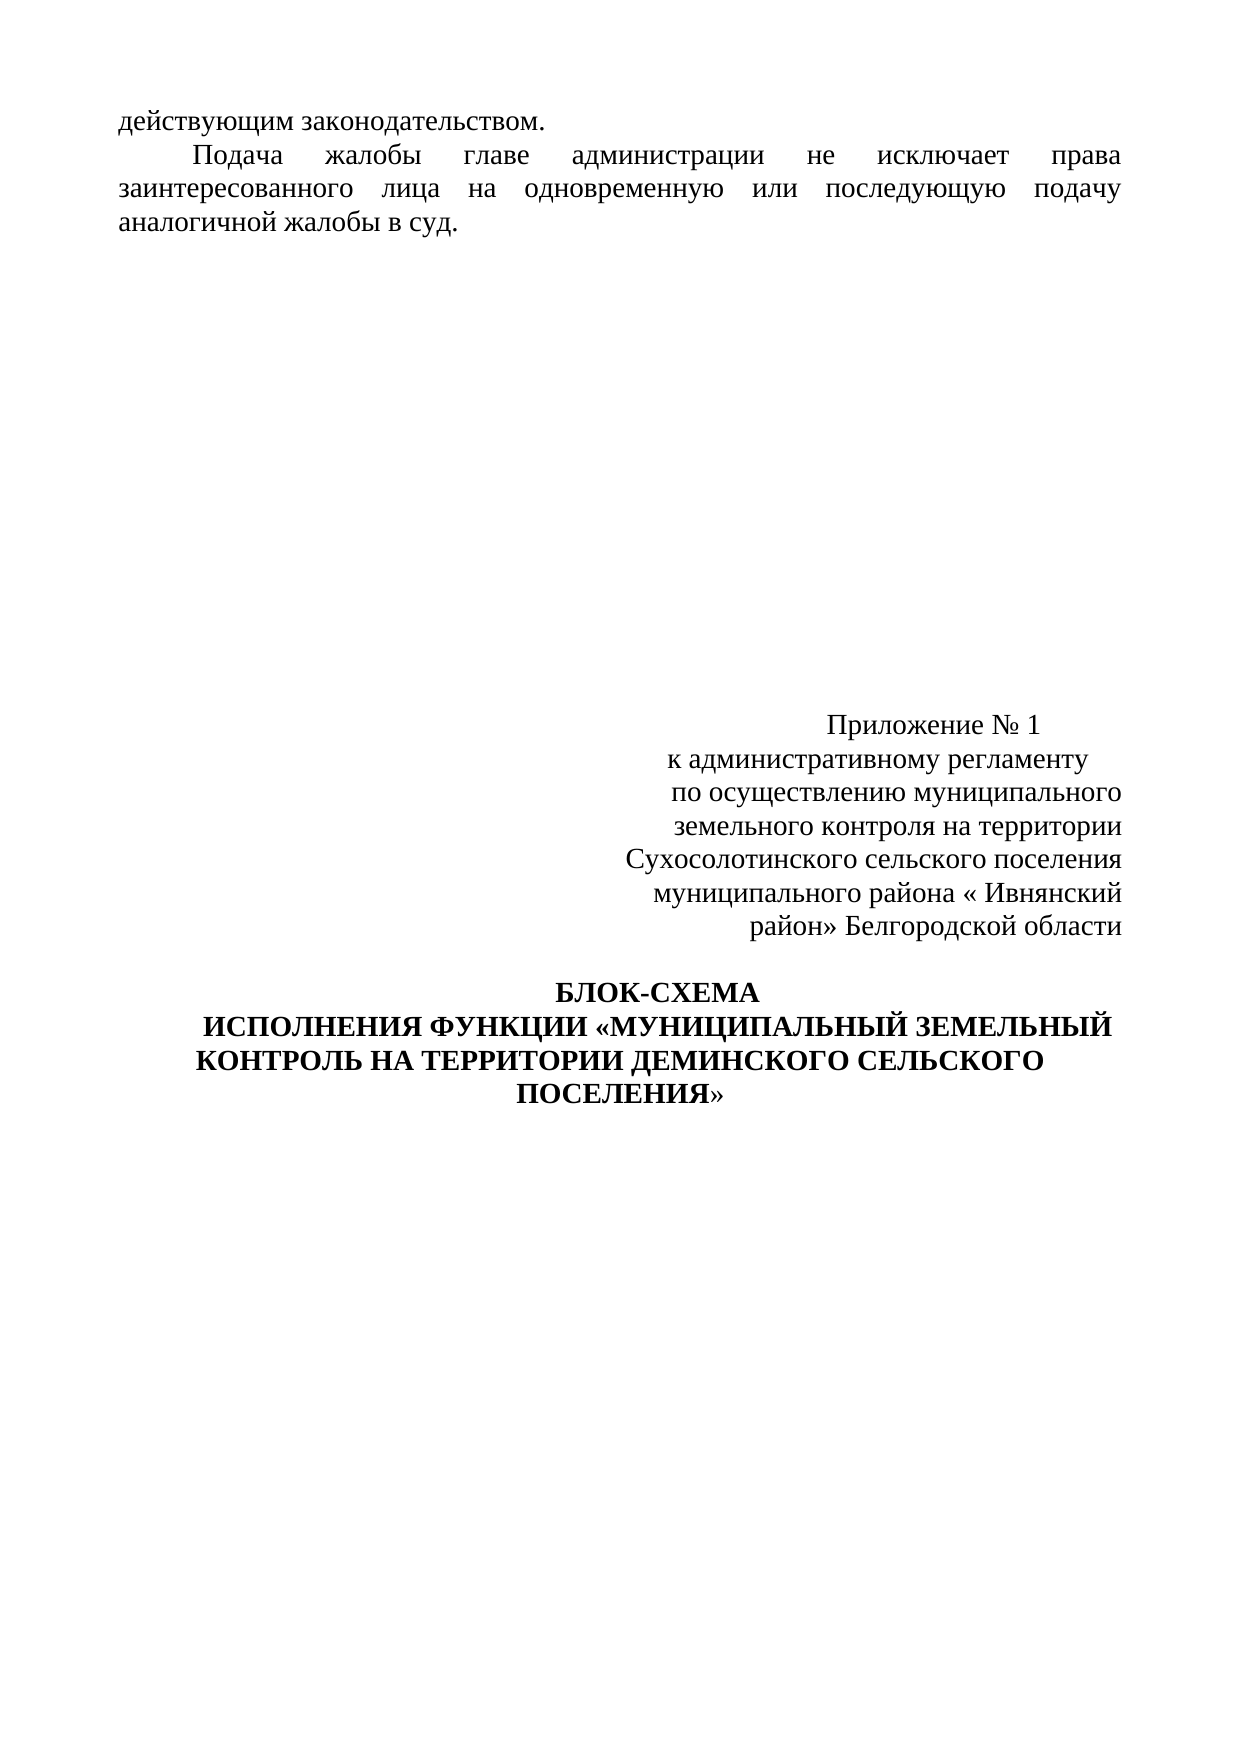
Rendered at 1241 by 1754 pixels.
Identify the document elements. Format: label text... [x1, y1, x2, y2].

text ИСПОЛНЕНИЯ ФУНКЦИИ «МУНИЦИПАЛЬНЫЙ ЗЕМЕЛЬНЫЙ КОНТРОЛЬ НА ТЕРРИТОРИИ ДЕМИНСКОГО СЕЛЬСКОГО ПОСЕЛЕНИЯ» [118, 1009, 1122, 1110]
text земельного контроля на территории [118, 808, 1122, 841]
text Подача жалобы главе администрации не исключает права заинтересованного лица на одновременную или последующую подачу аналогичной жалобы в суд. [118, 137, 1122, 238]
text по осуществлению муниципального [118, 774, 1122, 808]
text БЛОК-СХЕМА [118, 976, 1122, 1009]
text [118, 103, 1122, 137]
text к административному регламенту [118, 741, 1122, 774]
text Сухосолотинского сельского поселения [118, 841, 1122, 875]
text Приложение № 1 [118, 707, 1122, 741]
text муниципального района « Ивнянский [118, 875, 1122, 908]
text район» Белгородской области [118, 908, 1122, 942]
